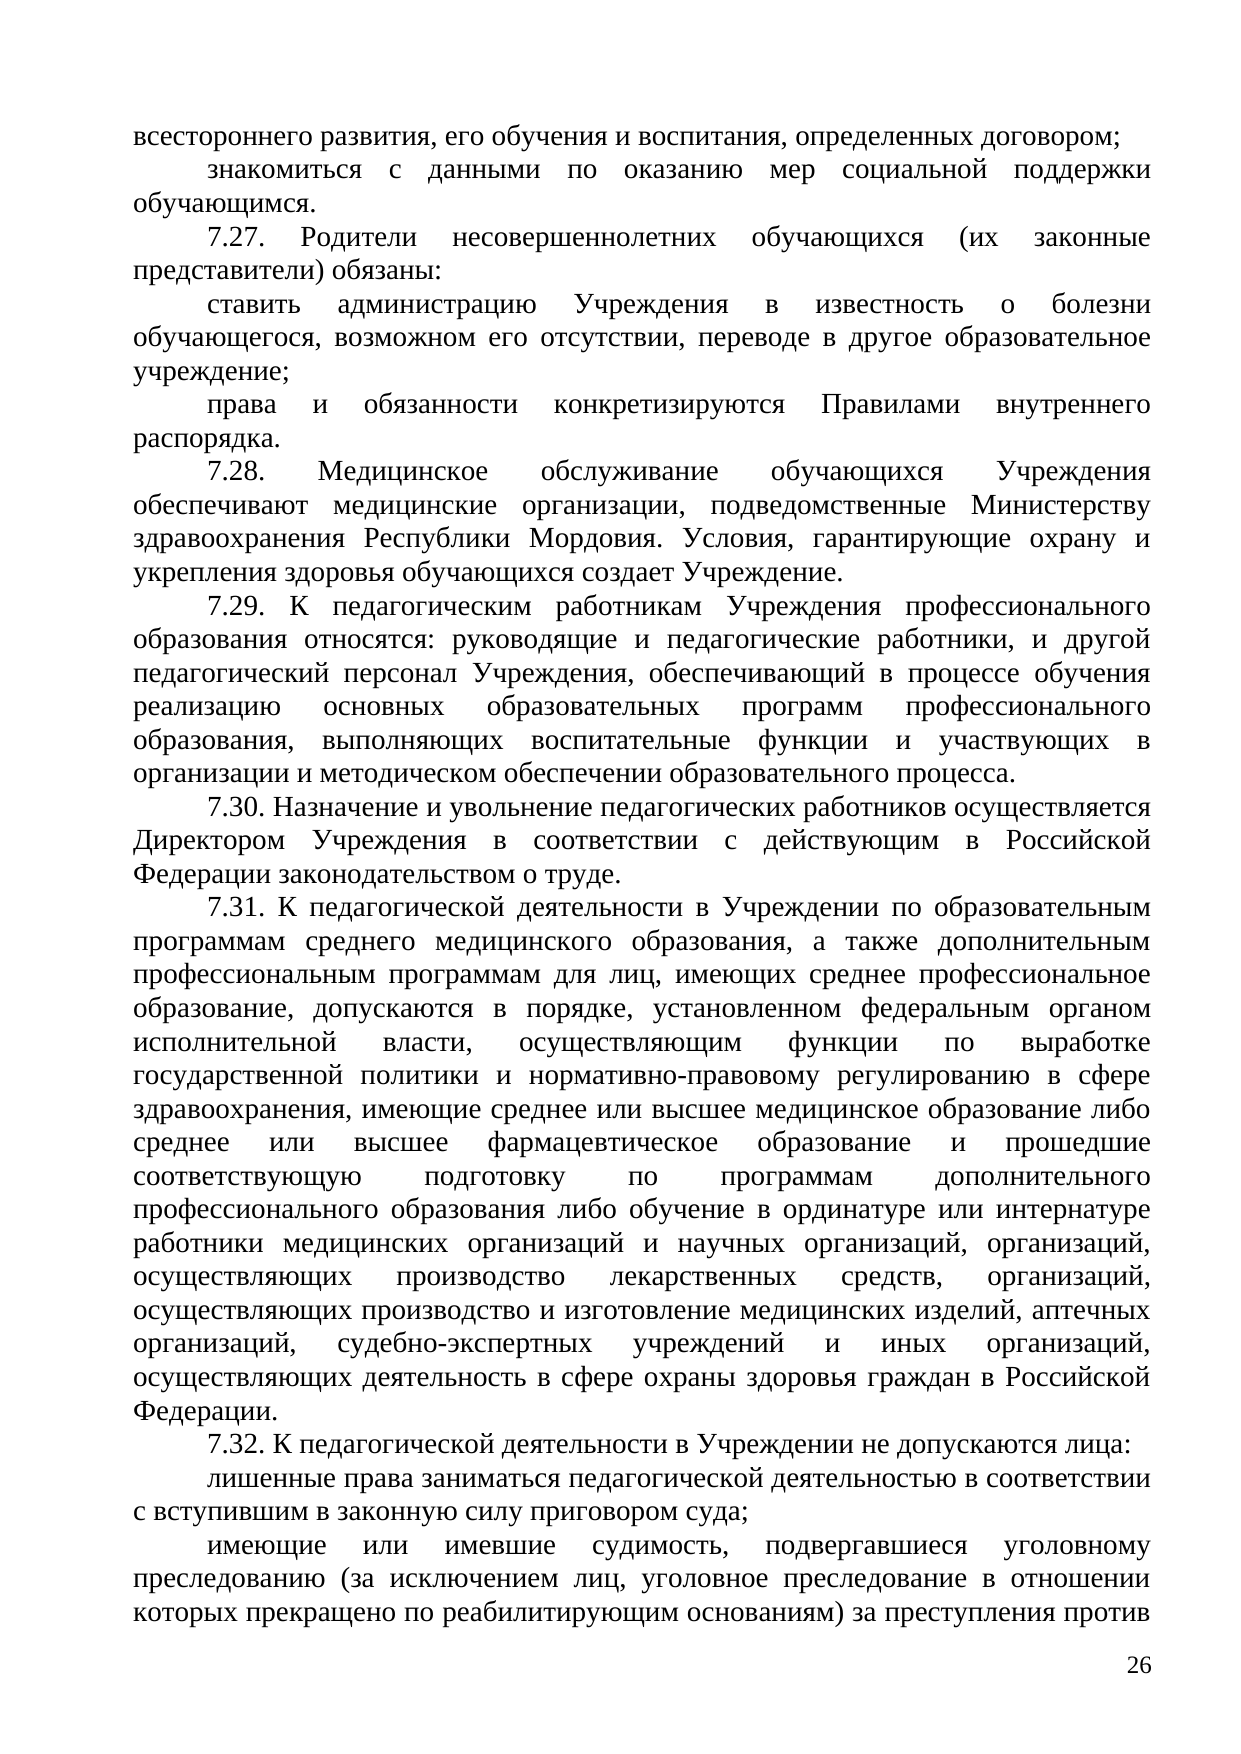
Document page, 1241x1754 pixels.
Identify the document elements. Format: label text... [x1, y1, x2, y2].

text 7.27. Родители несовершеннолетних обучающихся (их законные представители) обязаны: [133, 219, 1152, 286]
text лишенные права заниматься педагогической деятельностью в соответствии с вступившим в законную силу приговором суда; [133, 1460, 1152, 1527]
text 7.28. Медицинское обслуживание обучающихся Учреждения обеспечивают медицинские организации, подведомственные Министерству здравоохранения Республики Мордовия. Условия, гарантирующие охрану и укрепления здоровья обучающихся создает Учреждение. [133, 453, 1152, 588]
text 7.30. Назначение и увольнение педагогических работников осуществляется Директором Учреждения в соответствии с действующим в Российской Федерации законодательством о труде. [133, 789, 1152, 889]
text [133, 1527, 1152, 1627]
text 7.29. К педагогическим работникам Учреждения профессионального образования относятся: руководящие и педагогические работники, и другой педагогический персонал Учреждения, обеспечивающий в процессе обучения реализацию основных образовательных программ профессионального образования, выполняющих воспитательные функции и участвующих в организации и методическом обеспечении образовательного процесса. [133, 588, 1152, 789]
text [133, 118, 1152, 152]
text ставить администрацию Учреждения в известность о болезни обучающегося, возможном его отсутствии, переводе в другое образовательное учреждение; [133, 286, 1152, 386]
text 7.31. К педагогической деятельности в Учреждении по образовательным программам среднего медицинского образования, а также дополнительным профессиональным программам для лиц, имеющих среднее профессиональное образование, допускаются в порядке, установленном федеральным органом исполнительной власти, осуществляющим функции по выработке государственной политики и нормативно-правовому регулированию в сфере здравоохранения, имеющие среднее или высшее медицинское образование либо среднее или высшее фармацевтическое образование и прошедшие соответствующую подготовку по программам дополнительного профессионального образования либо обучение в ординатуре или интернатуре работники медицинских организаций и научных организаций, организаций, осуществляющих производство лекарственных средств, организаций, осуществляющих производство и изготовление медицинских изделий, аптечных организаций, судебно-экспертных учреждений и иных организаций, осуществляющих деятельность в сфере охраны здоровья граждан в Российской Федерации. [133, 889, 1152, 1426]
text права и обязанности конкретизируются Правилами внутреннего распорядка. [133, 386, 1152, 453]
text 7.32. К педагогической деятельности в Учреждении не допускаются лица: [133, 1426, 1152, 1460]
text знакомиться с данными по оказанию мер социальной поддержки обучающимся. [133, 152, 1152, 219]
